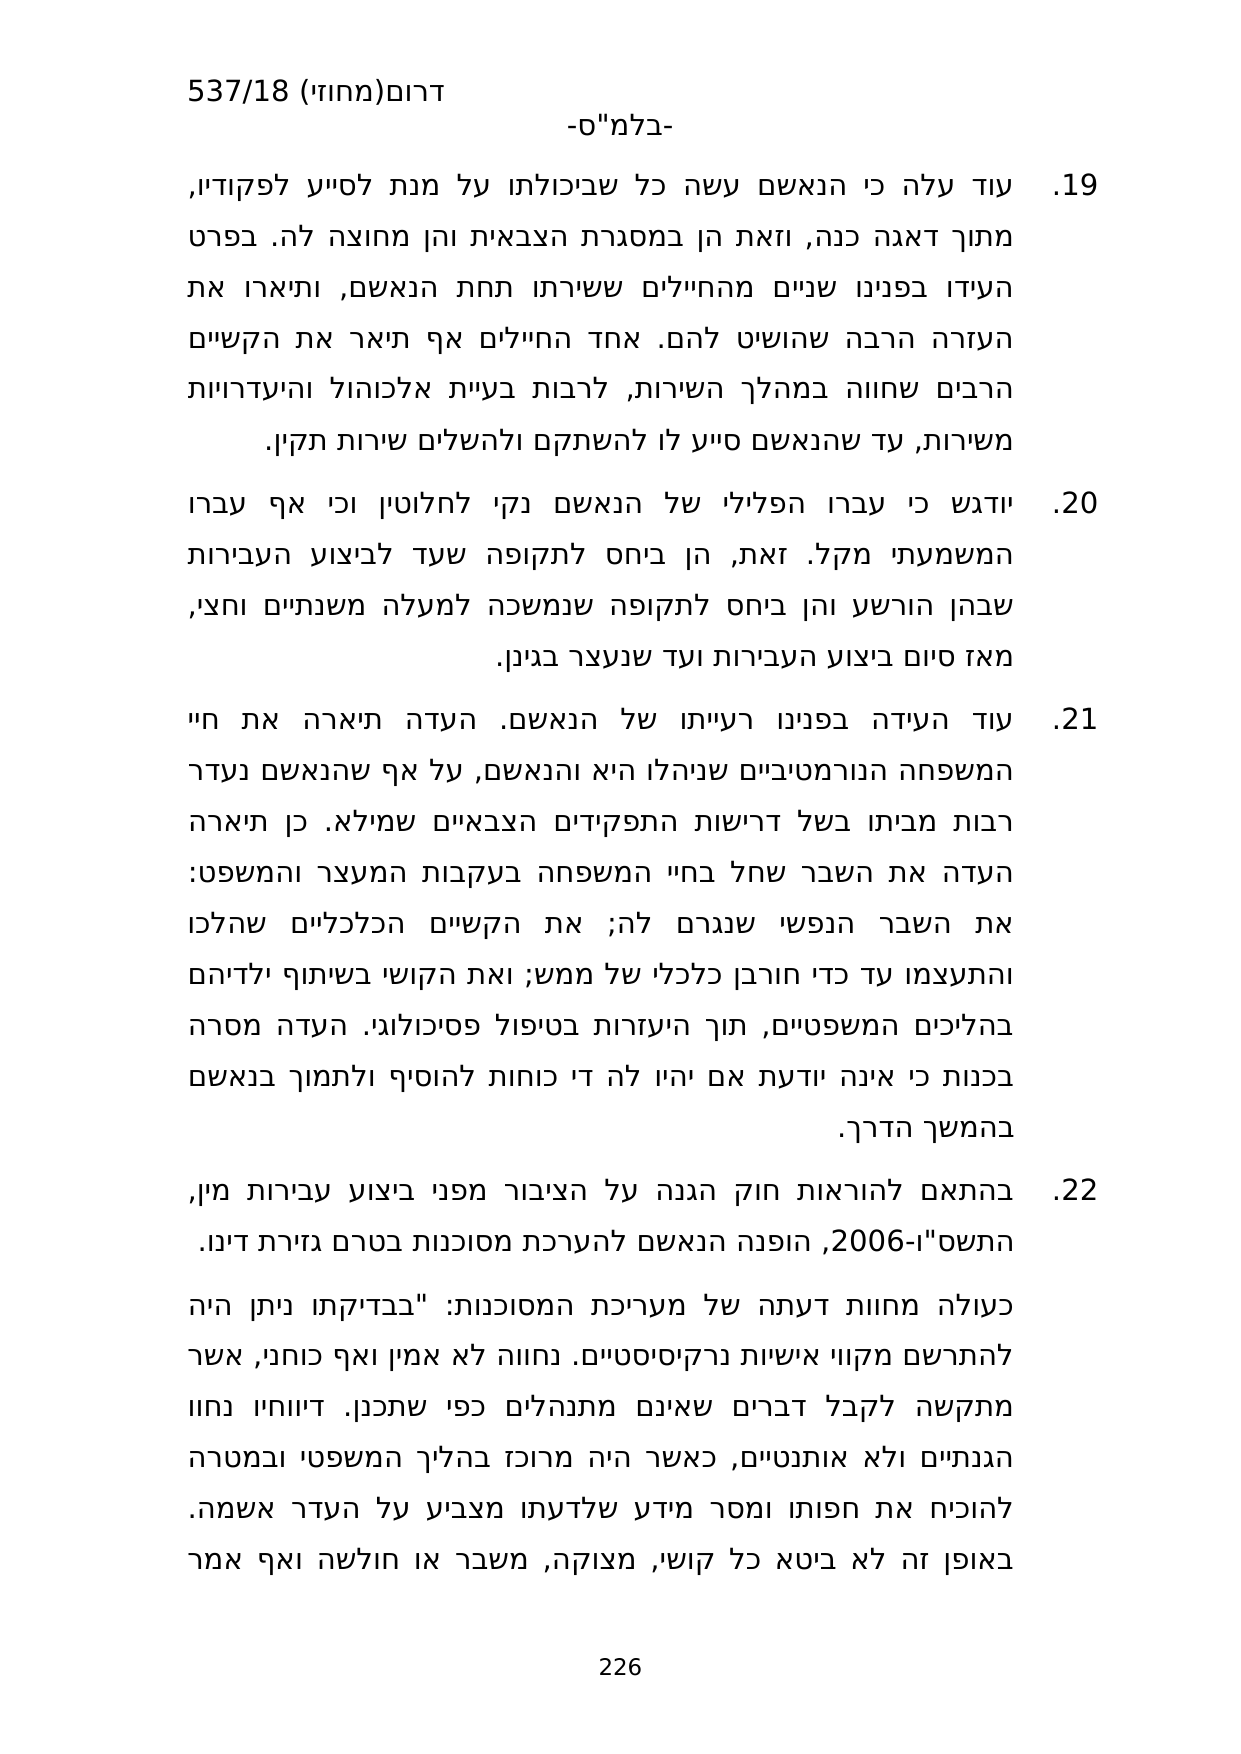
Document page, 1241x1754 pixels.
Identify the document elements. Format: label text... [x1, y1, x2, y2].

list יודגש כי עברו הפלילי של הנאשם נקי לחלוטין וכי אף עברו המשמעתי מקל. זאת, הן ביחס לתקופה שעד לביצוע העבירות שבהן הורשע והן ביחס לתקופה שנמשכה למעלה משנתיים וחצי, מאז סיום ביצוע העבירות ועד שנעצר בגינן. [187, 486, 1052, 673]
list עוד העידה בפנינו רעייתו של הנאשם. העדה תיארה את חיי המשפחה הנורמטיביים שניהלו היא והנאשם, על אף שהנאשם נעדר רבות מביתו בשל דרישות התפקידים הצבאיים שמילא. כן תיארה העדה את השבר שחל בחיי המשפחה בעקבות המעצר והמשפט: את השבר הנפשי שנגרם לה; את הקשיים הכלכליים שהלכו והתעצמו עד כדי חורבן כלכלי של ממש; ואת הקושי בשיתוף ילדיהם בהליכים המשפטיים, תוך היעזרות בטיפול פסיכולוגי. העדה מסרה בכנות כי אינה יודעת אם יהיו לה די כוחות להוסיף ולתמוך בנאשם בהמשך הדרך. [187, 702, 1052, 1144]
list בהתאם להוראות חוק הגנה על הציבור מפני ביצוע עבירות מין, התשס"ו-2006, הופנה הנאשם להערכת מסוכנות בטרם גזירת דינו. [187, 1173, 1052, 1258]
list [187, 1288, 1015, 1576]
list עוד עלה כי הנאשם עשה כל שביכולתו על מנת לסייע לפקודיו, מתוך דאגה כנה, וזאת הן במסגרת הצבאית והן מחוצה לה. בפרט העידו בפנינו שניים מהחיילים ששירתו תחת הנאשם, ותיארו את העזרה הרבה שהושיט להם. אחד החיילים אף תיאר את הקשיים הרבים שחווה במהלך השירות, לרבות בעיית אלכוהול והיעדרויות משירות, עד שהנאשם סייע לו להשתקם ולהשלים שירות תקין. [187, 168, 1052, 457]
